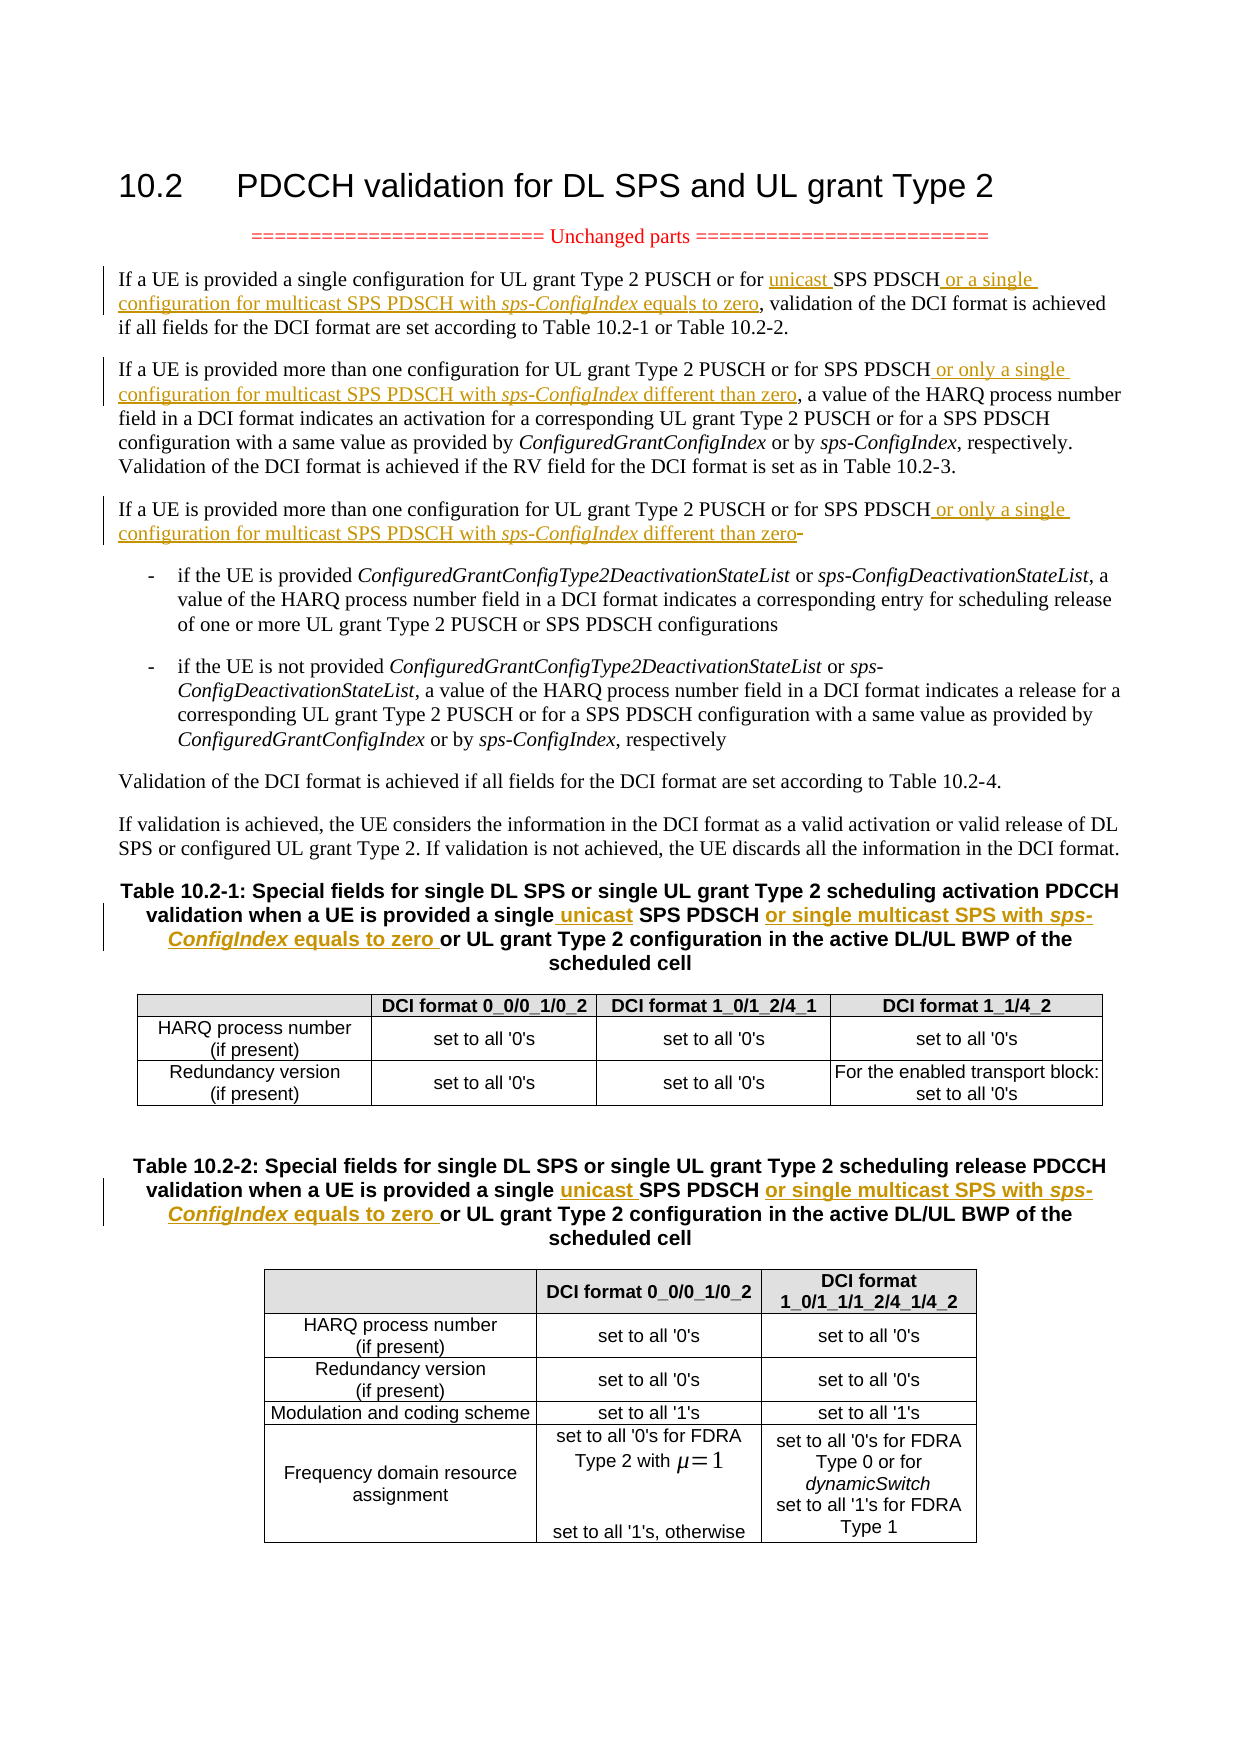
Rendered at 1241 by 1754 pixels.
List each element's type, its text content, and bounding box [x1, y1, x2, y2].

table_cell set to all '0's for FDRA Type 0 or for dynamicSwitch set to all '1's for FDRA Type 1 [762, 1425, 976, 1542]
subtitle 10.2 PDCCH validation for DL SPS and UL grant Type 2 [118, 166, 1122, 205]
table_cell set to all '0's [762, 1358, 976, 1401]
text Table 10.2-1: Special fields for single DL SPS or single UL grant Type 2 scheduling activation PDCCH validation when a UE is provided a single SPS PDSCH or UL grant Type 2 configuration in the active DL/UL BWP of the scheduled cell [118, 879, 1122, 975]
table_cell set to all '0's [537, 1314, 761, 1357]
text Table 10.2-2: Special fields for single DL SPS or single UL grant Type 2 scheduling release PDCCH validation when a UE is provided a single SPS PDSCH or UL grant Type 2 configuration in the active DL/UL BWP of the scheduled cell [118, 1154, 1122, 1250]
text Validation of the DCI format is achieved if all fields for the DCI format are set according to Table 10.2-4. [118, 769, 1122, 793]
table_cell set to all '0's [762, 1314, 976, 1357]
table_cell set to all '0's [597, 1061, 830, 1104]
text - if the UE is provided ConfiguredGrantConfigType2DeactivationStateList or sps-ConfigDeactivationStateList, a value of the HARQ process number field in a DCI format indicates a corresponding entry for scheduling release of one or more UL grant Type 2 PUSCH or SPS PDSCH configurations [148, 563, 1122, 636]
table_cell set to all '0's [597, 1017, 830, 1060]
text ========================= Unchanged parts ========================= [118, 224, 1122, 248]
table_cell Modulation and coding scheme [265, 1402, 536, 1424]
table_header DCI format 0_0/0_1/0_2 [537, 1270, 761, 1313]
table_cell HARQ process number (if present) [265, 1314, 536, 1357]
text If a UE is provided a single configuration for UL grant Type 2 PUSCH or for SPS PDSCH, validation of the DCI format is achieved if all fields for the DCI format are set according to Table 10.2-1 or Table 10.2-2. [118, 266, 1122, 339]
table_cell set to all '0's for FDRA Type 2 with set to all '1's, otherwise [537, 1425, 761, 1542]
table_cell Redundancy version (if present) [138, 1061, 371, 1104]
table_cell set to all '0's [372, 1017, 596, 1060]
table_header [265, 1270, 536, 1313]
table_header DCI format 0_0/0_1/0_2 [372, 995, 596, 1016]
table_cell Redundancy version (if present) [265, 1358, 536, 1401]
table_cell HARQ process number (if present) [138, 1017, 371, 1060]
table_cell For the enabled transport block: set to all '0's [831, 1061, 1102, 1104]
text If validation is achieved, the UE considers the information in the DCI format as a valid activation or valid release of DL SPS or configured UL grant Type 2. If validation is not achieved, the UE discards all the information in the DCI format. [118, 812, 1122, 860]
table_cell set to all '0's [831, 1017, 1102, 1060]
table_cell set to all '1's [762, 1402, 976, 1424]
text If a UE is provided more than one configuration for UL grant Type 2 PUSCH or for SPS PDSCH, a value of the HARQ process number field in a DCI format indicates an activation for a corresponding UL grant Type 2 PUSCH or for a SPS PDSCH configuration with a same value as provided by ConfiguredGrantConfigIndex or by sps-ConfigIndex, respectively. Validation of the DCI format is achieved if the RV field for the DCI format is set as in Table 10.2-3. [118, 357, 1122, 478]
text If a UE is provided more than one configuration for UL grant Type 2 PUSCH or for SPS PDSCH [118, 496, 1122, 544]
table_cell set to all '1's [537, 1402, 761, 1424]
table_cell set to all '0's [372, 1061, 596, 1104]
table_header [138, 995, 371, 1016]
table_header DCI format 1_0/1_2/4_1 [597, 995, 830, 1016]
table_header DCI format 1_0/1_1/1_2/4_1/4_2 [762, 1270, 976, 1313]
text - if the UE is not provided ConfiguredGrantConfigType2DeactivationStateList or sps-ConfigDeactivationStateList, a value of the HARQ process number field in a DCI format indicates a release for a corresponding UL grant Type 2 PUSCH or for a SPS PDSCH configuration with a same value as provided by ConfiguredGrantConfigIndex or by sps-ConfigIndex, respectively [148, 654, 1122, 751]
table_header DCI format 1_1/4_2 [831, 995, 1102, 1016]
table_cell set to all '0's [537, 1358, 761, 1401]
table_cell Frequency domain resource assignment [265, 1425, 536, 1542]
